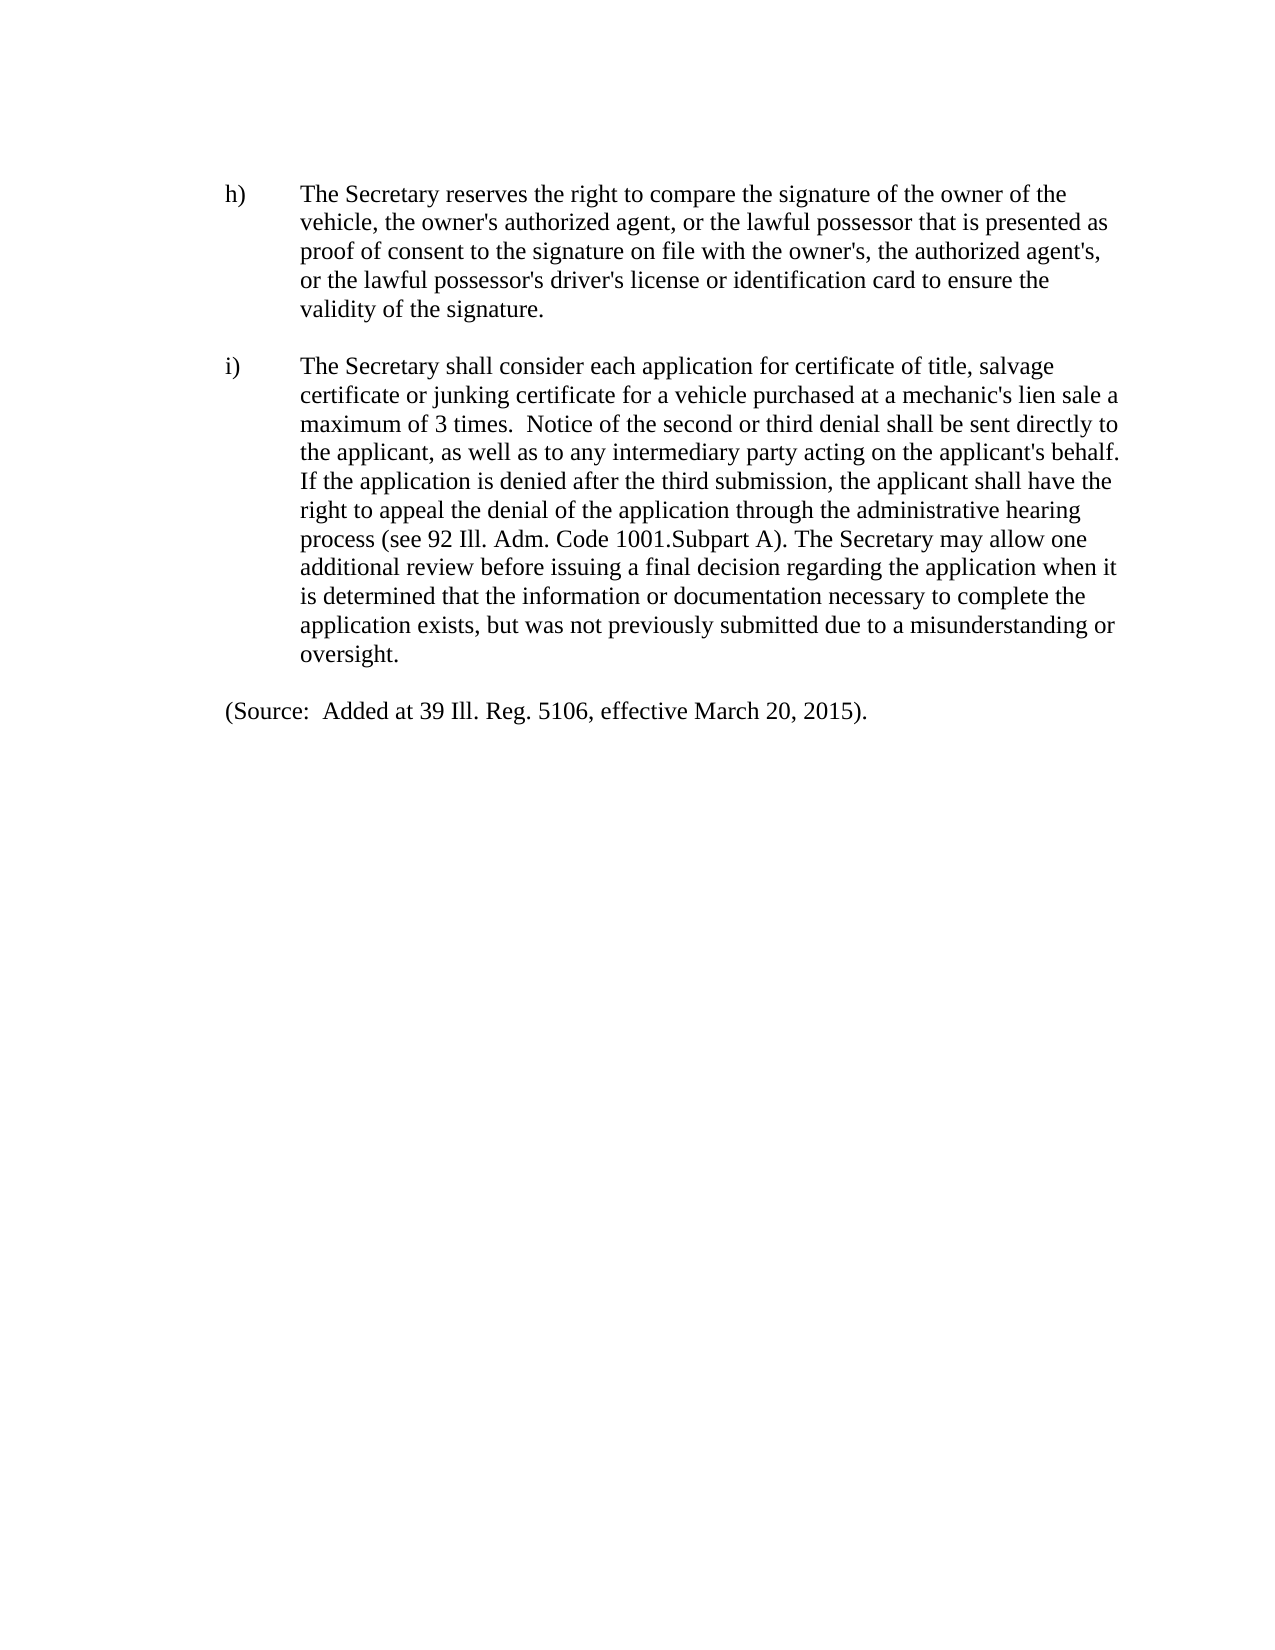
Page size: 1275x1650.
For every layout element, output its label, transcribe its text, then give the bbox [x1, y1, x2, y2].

text i) The Secretary shall consider each application for certificate of title, salvage certificate or junking certificate for a vehicle purchased at a mechanic's lien sale a maximum of 3 times. Notice of the second or third denial shall be sent directly to the applicant, as well as to any intermediary party acting on the applicant's behalf. If the application is denied after the third submission, the applicant shall have the right to appeal the denial of the application through the administrative hearing process (see 92 Ill. Adm. Code 1001.Subpart A). The Secretary may allow one additional review before issuing a final decision regarding the application when it is determined that the information or documentation necessary to complete the application exists, but was not previously submitted due to a misunderstanding or oversight. [225, 351, 1125, 667]
text h) The Secretary reserves the right to compare the signature of the owner of the vehicle, the owner's authorized agent, or the lawful possessor that is presented as proof of consent to the signature on file with the owner's, the authorized agent's, or the lawful possessor's driver's license or identification card to ensure the validity of the signature. [225, 179, 1125, 322]
text (Source: Added at 39 Ill. Reg. 5106, effective March 20, 2015). [150, 696, 1125, 725]
